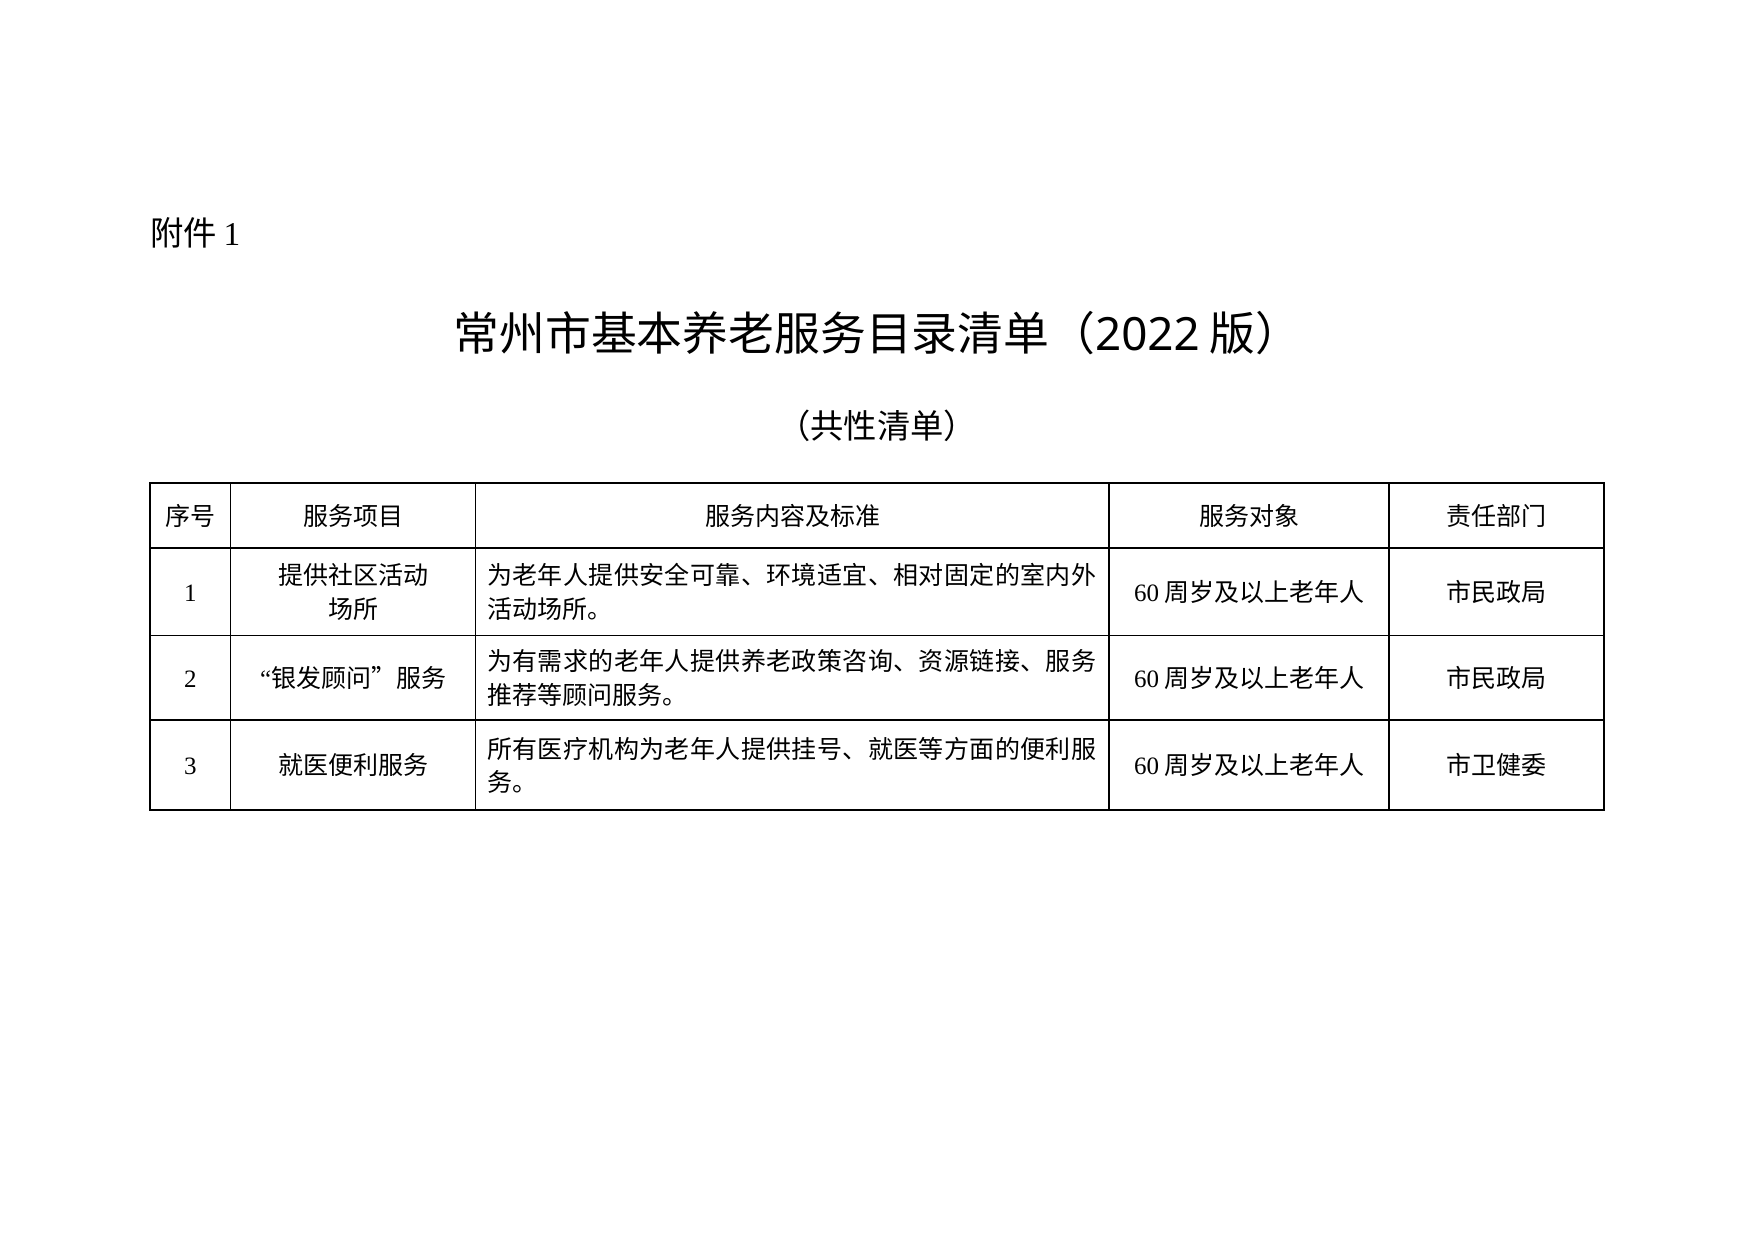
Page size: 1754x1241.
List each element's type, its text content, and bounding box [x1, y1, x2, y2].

table_cell 就医便利服务 [231, 721, 475, 809]
table_header 序号 [151, 484, 230, 547]
table_cell 60周岁及以上老年人 [1110, 549, 1388, 634]
text 常州市基本养老服务目录清单（2022版） [150, 282, 1604, 379]
table_cell 所有医疗机构为老年人提供挂号、就医等方面的便利服务。 [476, 721, 1108, 809]
table_cell 1 [151, 549, 230, 634]
table_header 责任部门 [1390, 484, 1603, 547]
text （共性清单） [150, 392, 1604, 457]
table_header 服务对象 [1110, 484, 1388, 547]
table_cell 60周岁及以上老年人 [1110, 636, 1388, 719]
table_cell 为老年人提供安全可靠、环境适宜、相对固定的室内外活动场所。 [476, 549, 1108, 634]
table_cell 2 [151, 636, 230, 719]
table_cell 市民政局 [1390, 636, 1603, 719]
table_header 服务内容及标准 [476, 484, 1108, 547]
table_cell 市民政局 [1390, 549, 1603, 634]
table_cell 市卫健委 [1390, 721, 1603, 809]
table_cell 为有需求的老年人提供养老政策咨询、资源链接、服务推荐等顾问服务。 [476, 636, 1108, 719]
text 附件1 [150, 198, 1604, 257]
table_cell 3 [151, 721, 230, 809]
table_cell 60周岁及以上老年人 [1110, 721, 1388, 809]
table_cell 提供社区活动 场所 [231, 549, 475, 634]
table_cell “银发顾问”服务 [231, 636, 475, 719]
table_header 服务项目 [231, 484, 475, 547]
